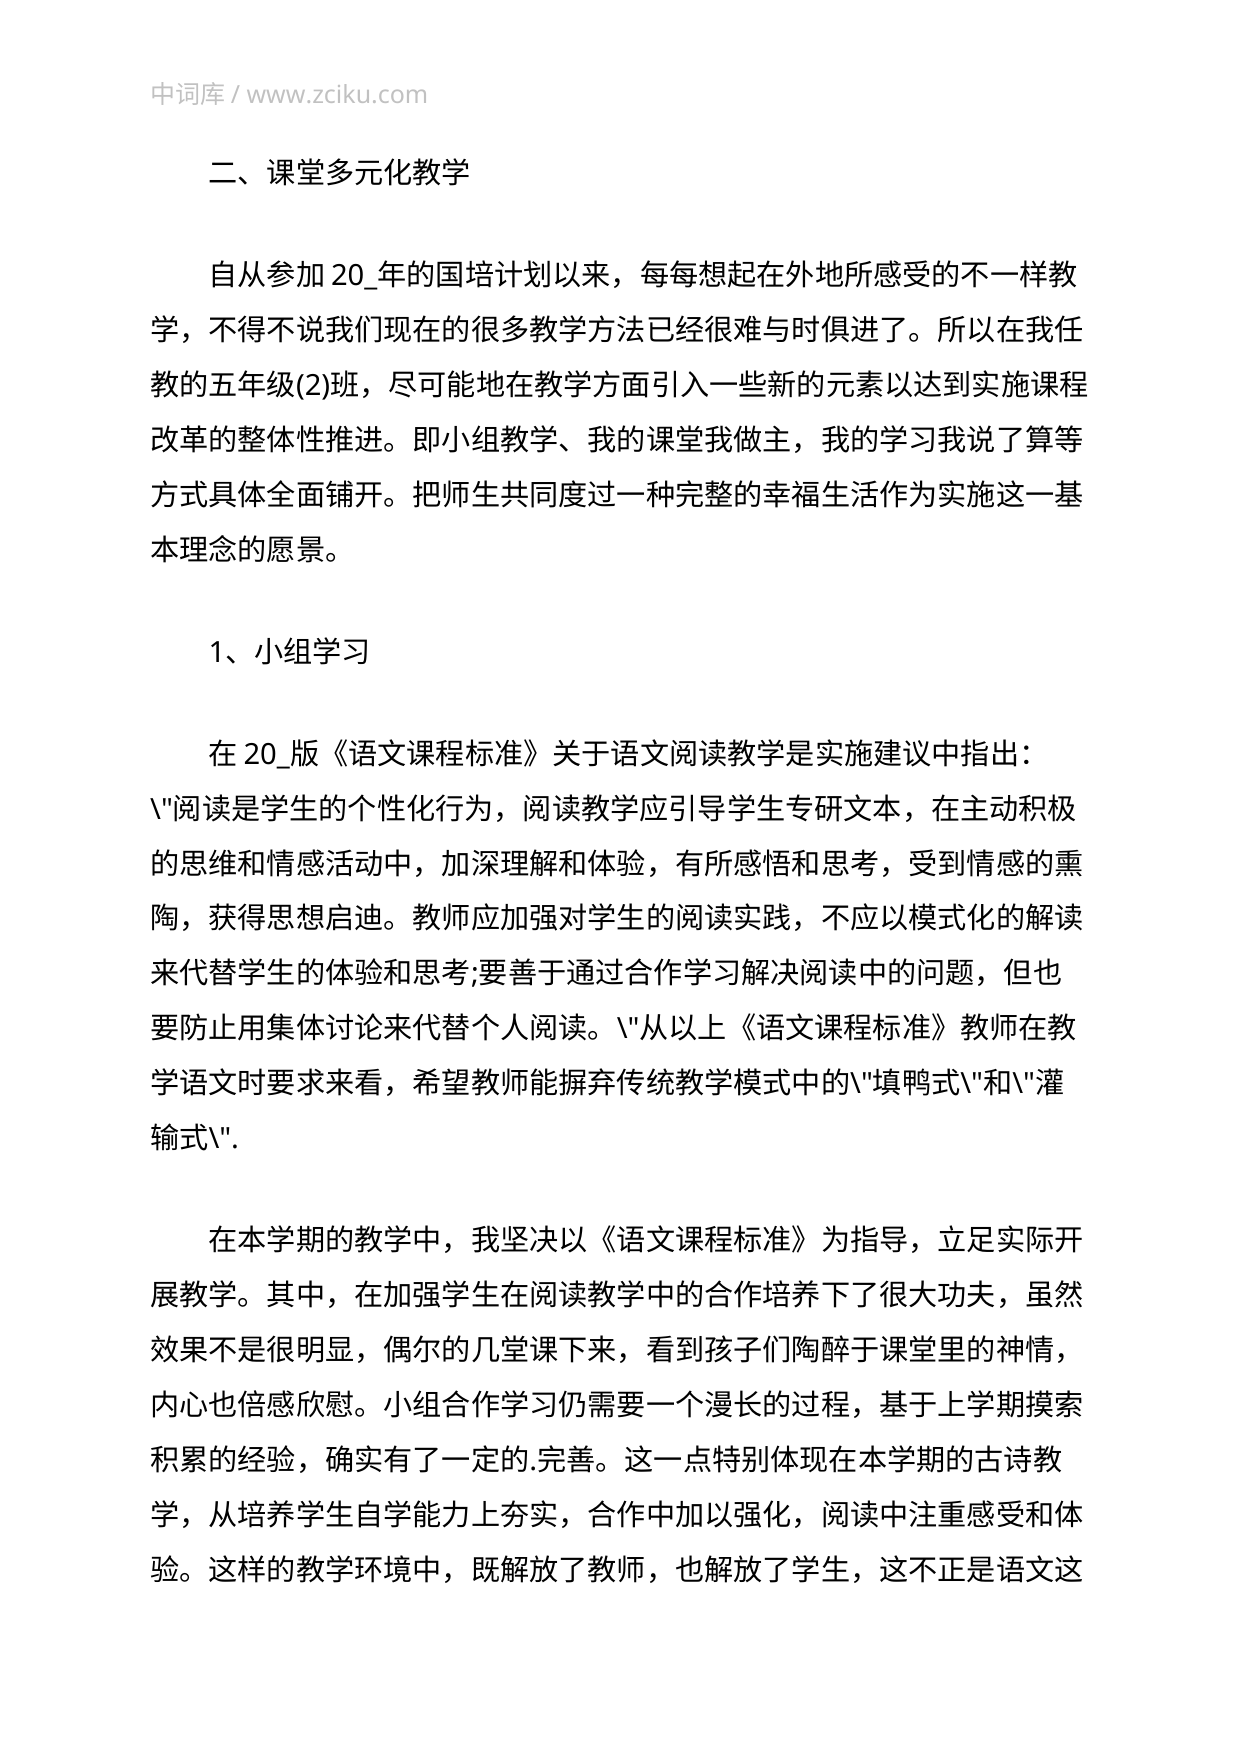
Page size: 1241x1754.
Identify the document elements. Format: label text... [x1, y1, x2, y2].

text 在20_版《语文课程标准》关于语文阅读教学是实施建议中指出：\"阅读是学生的个性化行为，阅读教学应引导学生专研文本，在主动积极的思维和情感活动中，加深理解和体验，有所感悟和思考，受到情感的熏陶，获得思想启迪。教师应加强对学生的阅读实践，不应以模式化的解读来代替学生的体验和思考;要善于通过合作学习解决阅读中的问题，但也要防止用集体讨论来代替个人阅读。\"从以上《语文课程标准》教师在教学语文时要求来看，希望教师能摒弃传统教学模式中的\"填鸭式\"和\"灌输式\". [150, 730, 1090, 1157]
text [150, 1217, 1090, 1589]
text 自从参加20_年的国培计划以来，每每想起在外地所感受的不一样教学，不得不说我们现在的很多教学方法已经很难与时俱进了。所以在我任教的五年级(2)班，尽可能地在教学方面引入一些新的元素以达到实施课程改革的整体性推进。即小组教学、我的课堂我做主，我的学习我说了算等方式具体全面铺开。把师生共同度过一种完整的幸福生活作为实施这一基本理念的愿景。 [150, 252, 1090, 569]
text 1、小组学习 [150, 628, 1090, 671]
text 二、课堂多元化教学 [150, 150, 1090, 192]
